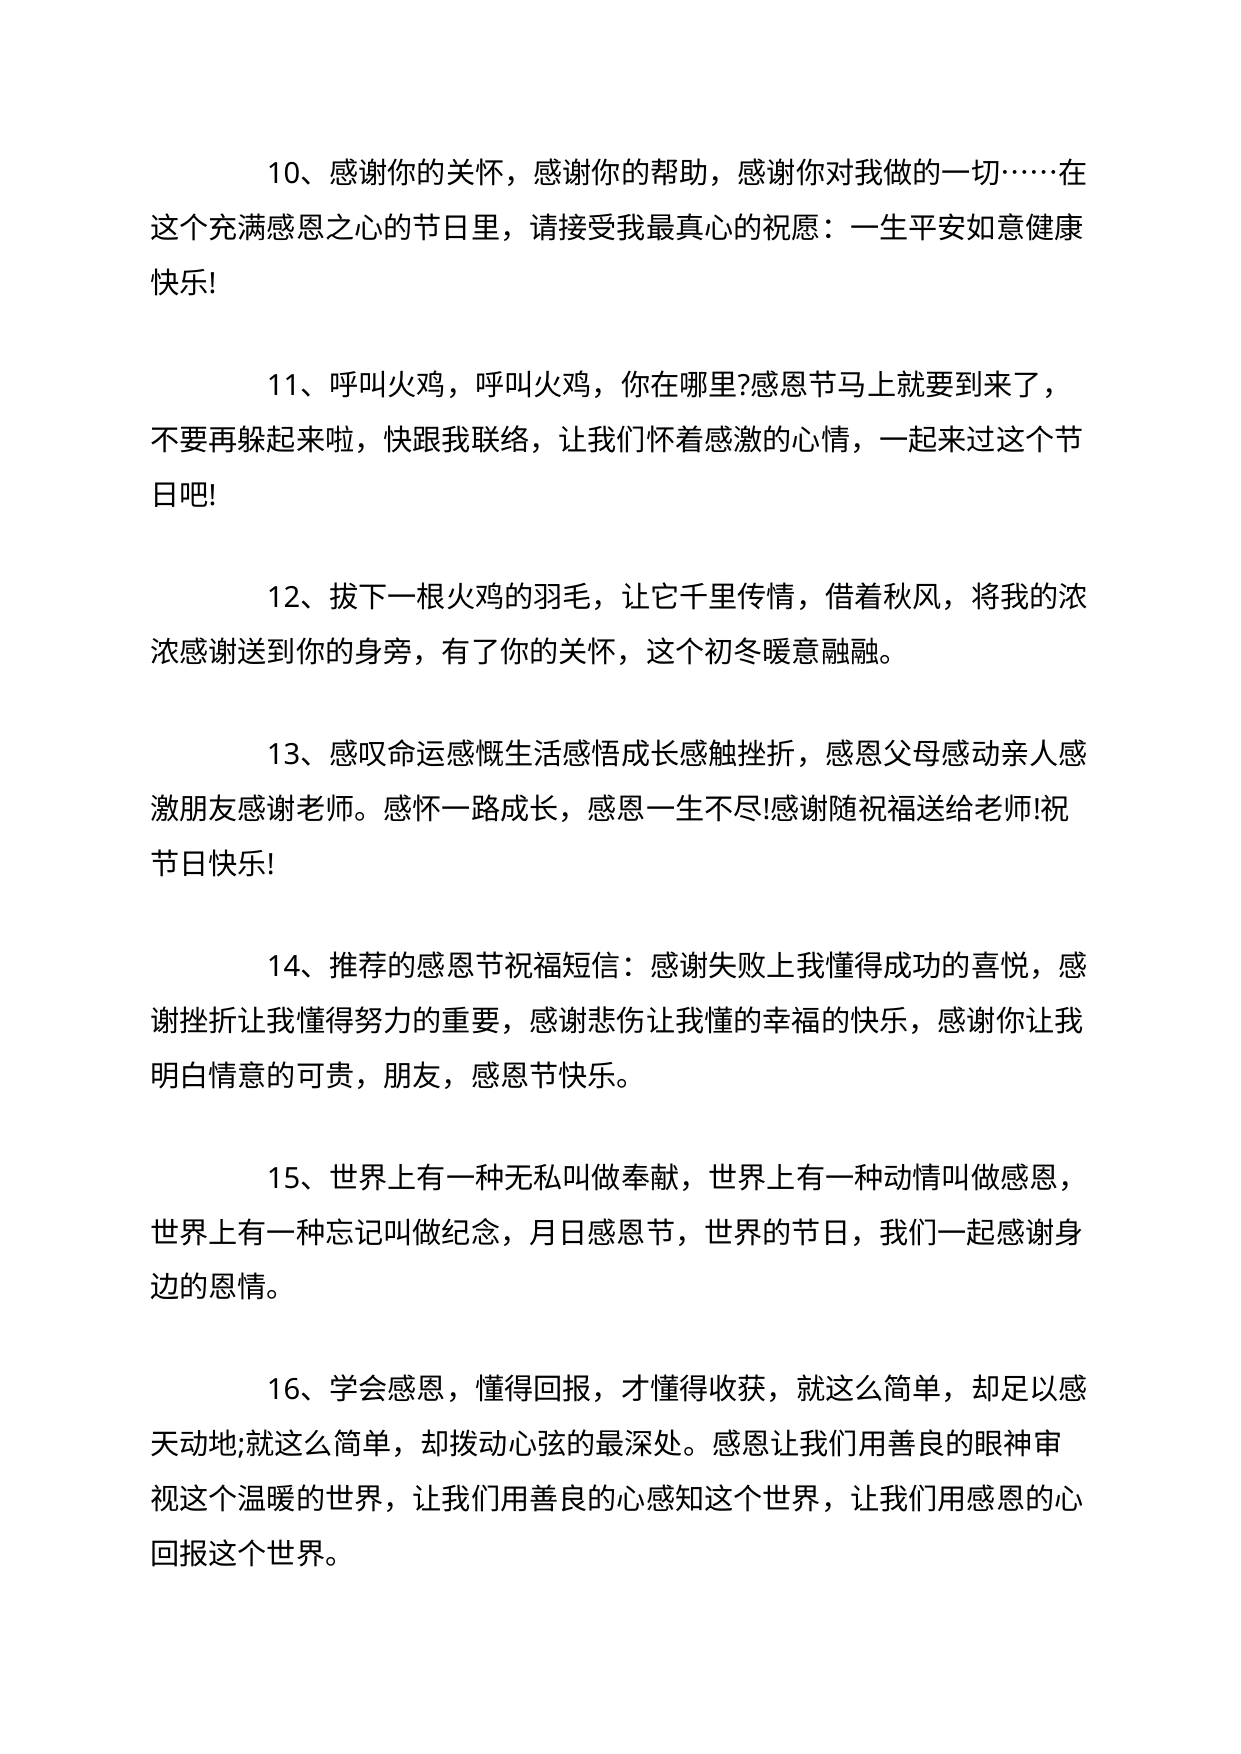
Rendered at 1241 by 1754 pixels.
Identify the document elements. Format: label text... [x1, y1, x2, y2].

text 16、学会感恩，懂得回报，才懂得收获，就这么简单，却足以感天动地;就这么简单，却拨动心弦的最深处。感恩让我们用善良的眼神审视这个温暖的世界，让我们用善良的心感知这个世界，让我们用感恩的心回报这个世界。 [150, 1366, 1090, 1573]
text 10、感谢你的关怀，感谢你的帮助，感谢你对我做的一切……在这个充满感恩之心的节日里，请接受我最真心的祝愿：一生平安如意健康快乐! [150, 150, 1090, 302]
text 11、呼叫火鸡，呼叫火鸡，你在哪里?感恩节马上就要到来了，不要再躲起来啦，快跟我联络，让我们怀着感激的心情，一起来过这个节日吧! [150, 362, 1090, 514]
text 15、世界上有一种无私叫做奉献，世界上有一种动情叫做感恩，世界上有一种忘记叫做纪念，月日感恩节，世界的节日，我们一起感谢身边的恩情。 [150, 1154, 1090, 1306]
text 12、拔下一根火鸡的羽毛，让它千里传情，借着秋风，将我的浓浓感谢送到你的身旁，有了你的关怀，这个初冬暖意融融。 [150, 574, 1090, 671]
text 13、感叹命运感慨生活感悟成长感触挫折，感恩父母感动亲人感激朋友感谢老师。感怀一路成长，感恩一生不尽!感谢随祝福送给老师!祝节日快乐! [150, 731, 1090, 883]
text 14、推荐的感恩节祝福短信：感谢失败上我懂得成功的喜悦，感谢挫折让我懂得努力的重要，感谢悲伤让我懂的幸福的快乐，感谢你让我明白情意的可贵，朋友，感恩节快乐。 [150, 942, 1090, 1095]
